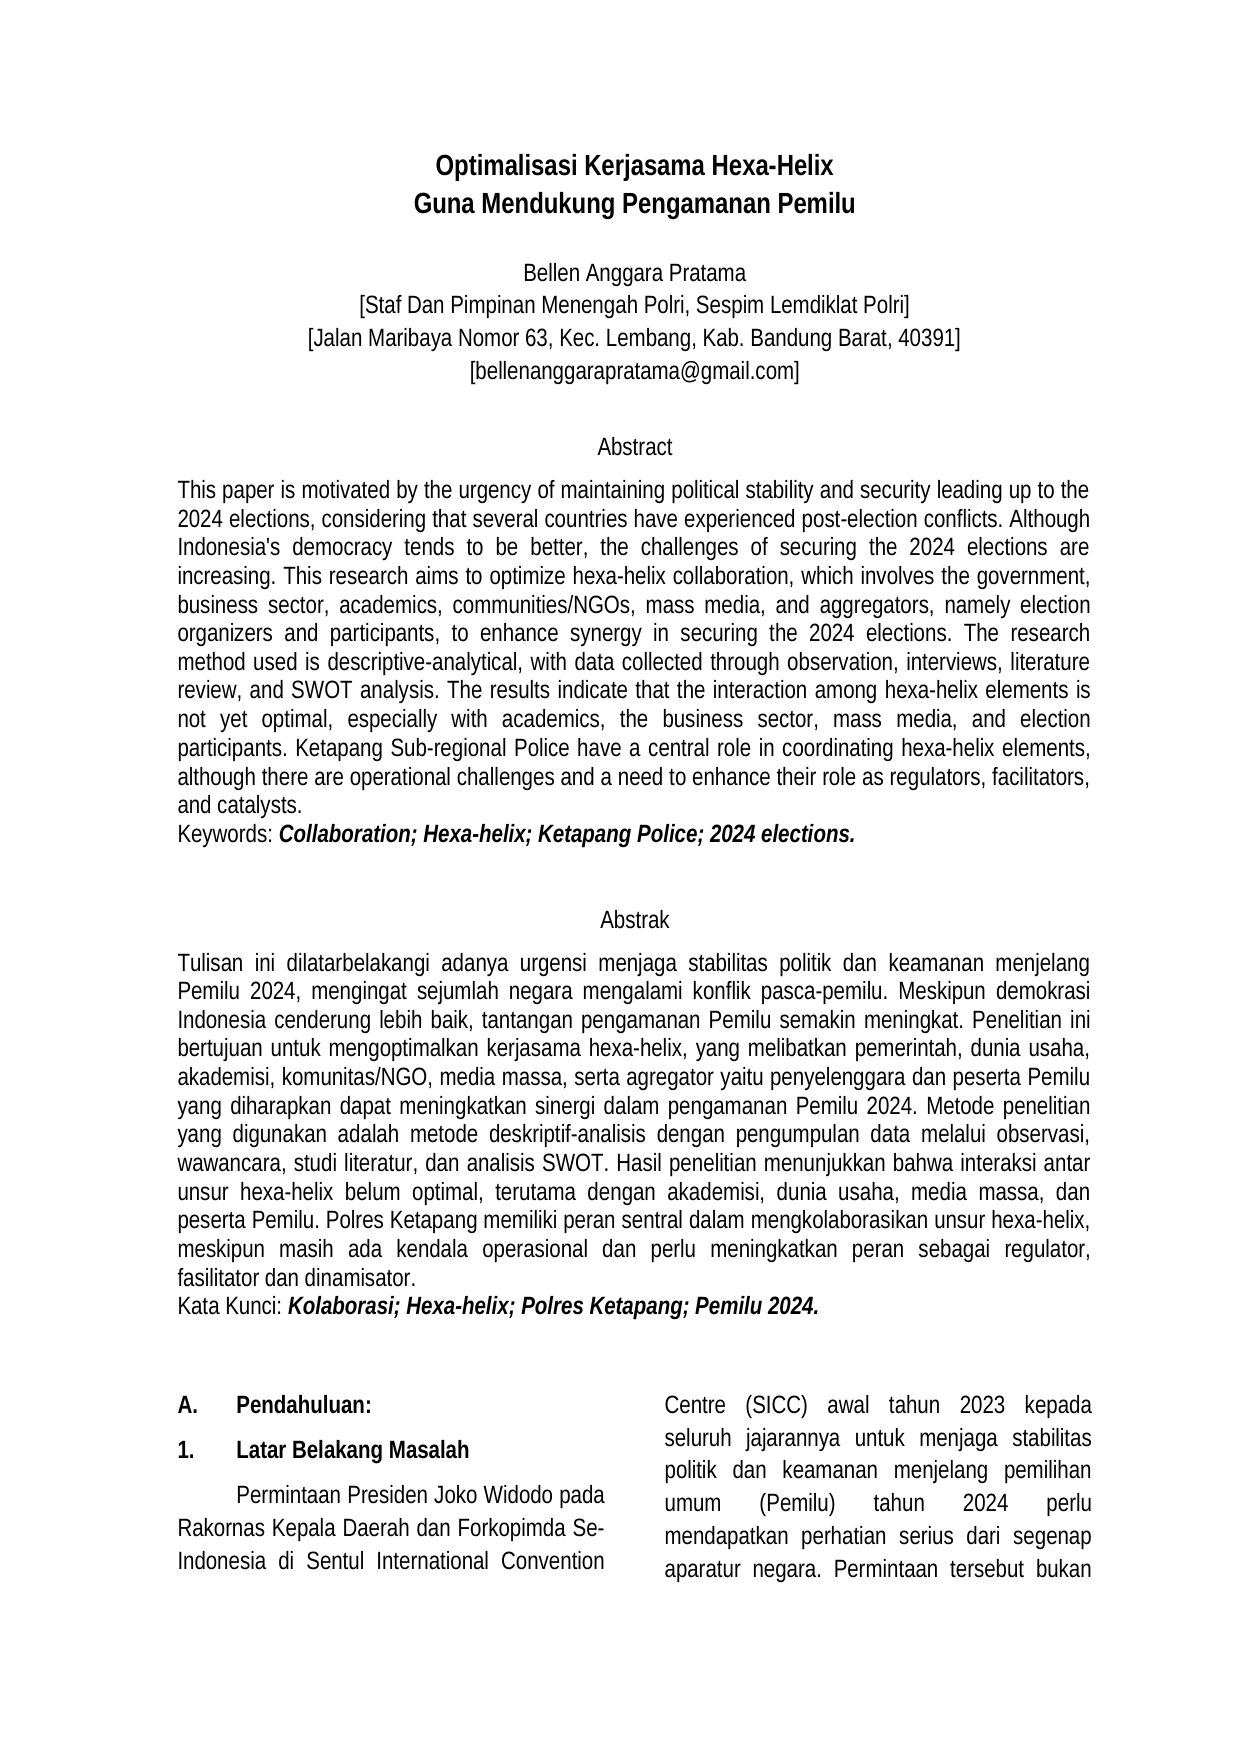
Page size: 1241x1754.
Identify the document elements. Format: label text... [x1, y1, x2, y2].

text Abstrak [177, 904, 1092, 933]
text Keywords: Collaboration; Hexa-helix; Ketapang Police; 2024 elections. [177, 819, 1092, 847]
text Bellen Anggara Pratama [177, 257, 1092, 286]
subtitle Latar Belakang Masalah [177, 1435, 605, 1464]
text This paper is motivated by the urgency of maintaining political stability and security leading up to the 2024 elections, considering that several countries have experienced post-election conflicts. Although Indonesia's democracy tends to be better, the challenges of securing the 2024 elections are increasing. This research aims to optimize hexa-helix collaboration, which involves the government, business sector, academics, communities/NGOs, mass media, and aggregators, namely election organizers and participants, to enhance synergy in securing the 2024 elections. The research method used is descriptive-analytical, with data collected through observation, interviews, literature review, and SWOT analysis. The results indicate that the interaction among hexa-helix elements is not yet optimal, especially with academics, the business sector, mass media, and election participants. Ketapang Sub-regional Police have a central role in coordinating hexa-helix elements, although there are operational challenges and a need to enhance their role as regulators, facilitators, and catalysts. [177, 475, 1092, 819]
text [Staf Dan Pimpinan Menengah Polri, Sespim Lemdiklat Polri] [177, 290, 1092, 319]
text Optimalisasi Kerjasama Hexa-Helix [177, 148, 1092, 181]
text [Jalan Maribaya Nomor 63, Kec. Lembang, Kab. Bandung Barat, 40391] [177, 323, 1092, 352]
text [bellenanggarapratama@gmail.com] [177, 356, 1092, 385]
text Abstract [177, 432, 1092, 461]
text Guna Mendukung Pengamanan Pemilu [177, 186, 1092, 219]
text Kata Kunci: Kolaborasi; Hexa-helix; Polres Ketapang; Pemilu 2024. [177, 1291, 1092, 1320]
subtitle Pendahuluan: [177, 1389, 605, 1418]
text Tulisan ini dilatarbelakangi adanya urgensi menjaga stabilitas politik dan keamanan menjelang Pemilu 2024, mengingat sejumlah negara mengalami konflik pasca-pemilu. Meskipun demokrasi Indonesia cenderung lebih baik, tantangan pengamanan Pemilu semakin meningkat. Penelitian ini bertujuan untuk mengoptimalkan kerjasama hexa-helix, yang melibatkan pemerintah, dunia usaha, akademisi, komunitas/NGO, media massa, serta agregator yaitu penyelenggara dan peserta Pemilu yang diharapkan dapat meningkatkan sinergi dalam pengamanan Pemilu 2024. Metode penelitian yang digunakan adalah metode deskriptif-analisis dengan pengumpulan data melalui observasi, wawancara, studi literatur, dan analisis SWOT. Hasil penelitian menunjukkan bahwa interaksi antar unsur hexa-helix belum optimal, terutama dengan akademisi, dunia usaha, media massa, dan peserta Pemilu. Polres Ketapang memiliki peran sentral dalam mengkolaborasikan unsur hexa-helix, meskipun masih ada kendala operasional dan perlu meningkatkan peran sebagai regulator, fasilitator dan dinamisator. [177, 947, 1092, 1291]
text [177, 1480, 605, 1575]
